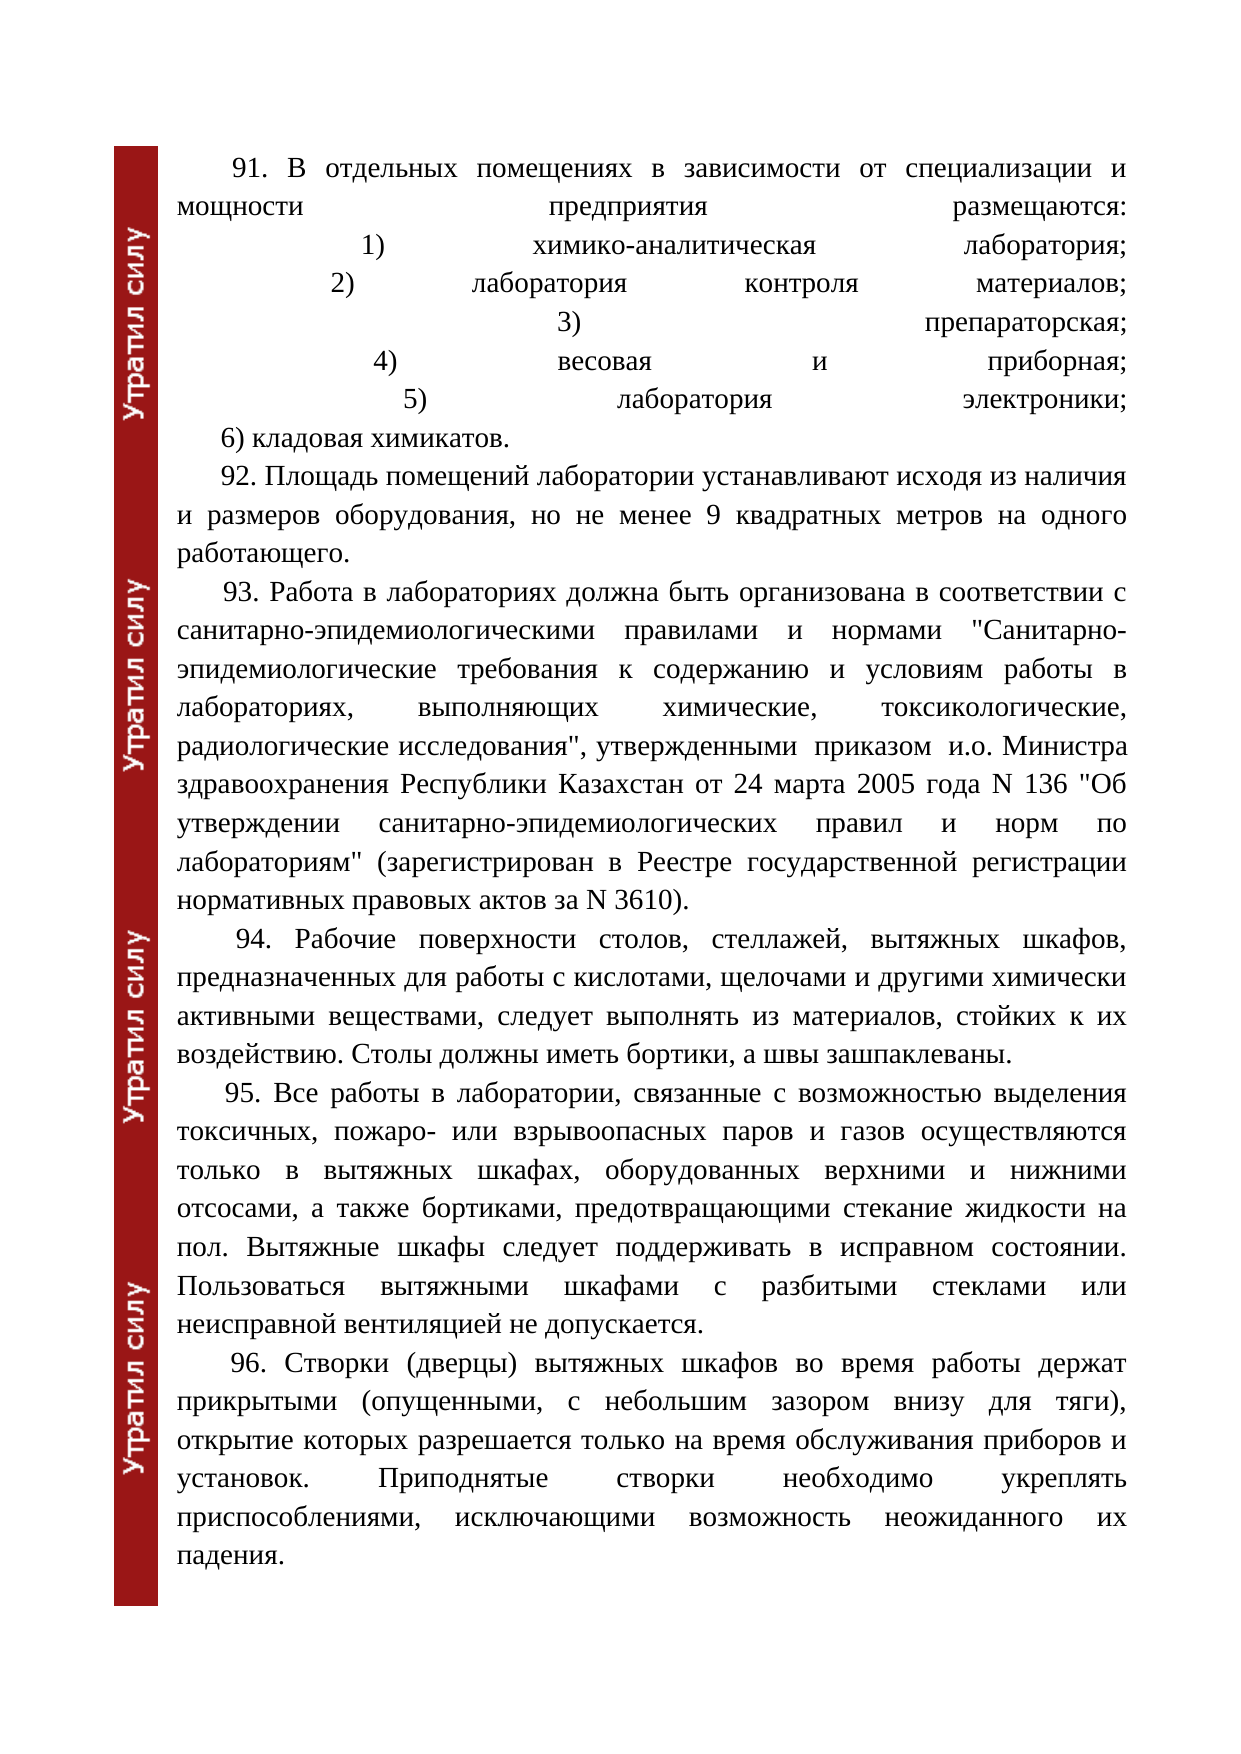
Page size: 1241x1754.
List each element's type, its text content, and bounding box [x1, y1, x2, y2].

picture [114, 1070, 158, 1075]
picture [114, 453, 158, 458]
picture [114, 146, 158, 150]
picture [114, 1571, 158, 1606]
text 93. Работа в лабораториях должна быть организована в соответствии с санитарно-эпидемиологическими правилами и нормами "Санитарно-эпидемиологические требования к содержанию и условиям работы в лабораториях, выполняющих химические, токсикологические, радиологические исследования", утвержденными приказом и.о. Министра здравоохранения Республики Казахстан от 24 марта 2005 года N 136 "Об утверждении санитарно-эпидемиологических правил и норм по лабораториям" (зарегистрирован в Реестре государственной регистрации нормативных правовых актов за N 3610). [112, 574, 1128, 916]
picture [114, 569, 158, 574]
text 94. Рабочие поверхности столов, стеллажей, вытяжных шкафов, предназначенных для работы с кислотами, щелочами и другими химически активными веществами, следует выполнять из материалов, стойких к их воздействию. Столы должны иметь бортики, а швы зашпаклеваны. [112, 921, 1128, 1070]
text 96. Створки (дверцы) вытяжных шкафов во время работы держат прикрытыми (опущенными, с небольшим зазором внизу для тяги), открытие которых разрешается только на время обслуживания приборов и установок. Приподнятые створки необходимо укреплять приспособлениями, исключающими возможность неожиданного их падения. [112, 1345, 1128, 1571]
picture [114, 916, 158, 921]
text 92. Площадь помещений лаборатории устанавливают исходя из наличия и размеров оборудования, но не менее 9 квадратных метров на одного работающего. [112, 458, 1128, 569]
text 95. Все работы в лаборатории, связанные с возможностью выделения токсичных, пожаро- или взрывоопасных паров и газов осуществляются только в вытяжных шкафах, оборудованных верхними и нижними отсосами, а также бортиками, предотвращающими стекание жидкости на пол. Вытяжные шкафы следует поддерживать в исправном состоянии. Пользоваться вытяжными шкафами с разбитыми стеклами или неисправной вентиляцией не допускается. [112, 1075, 1128, 1340]
picture [114, 1340, 158, 1345]
text 91. В отдельных помещениях в зависимости от специализации и мощности предприятия размещаются: 1) химико-аналитическая лаборатория; 2) лаборатория контроля материалов; 3) препараторская; 4) весовая и приборная; 5) лаборатория электроники; 6) кладовая химикатов. [112, 150, 1128, 453]
